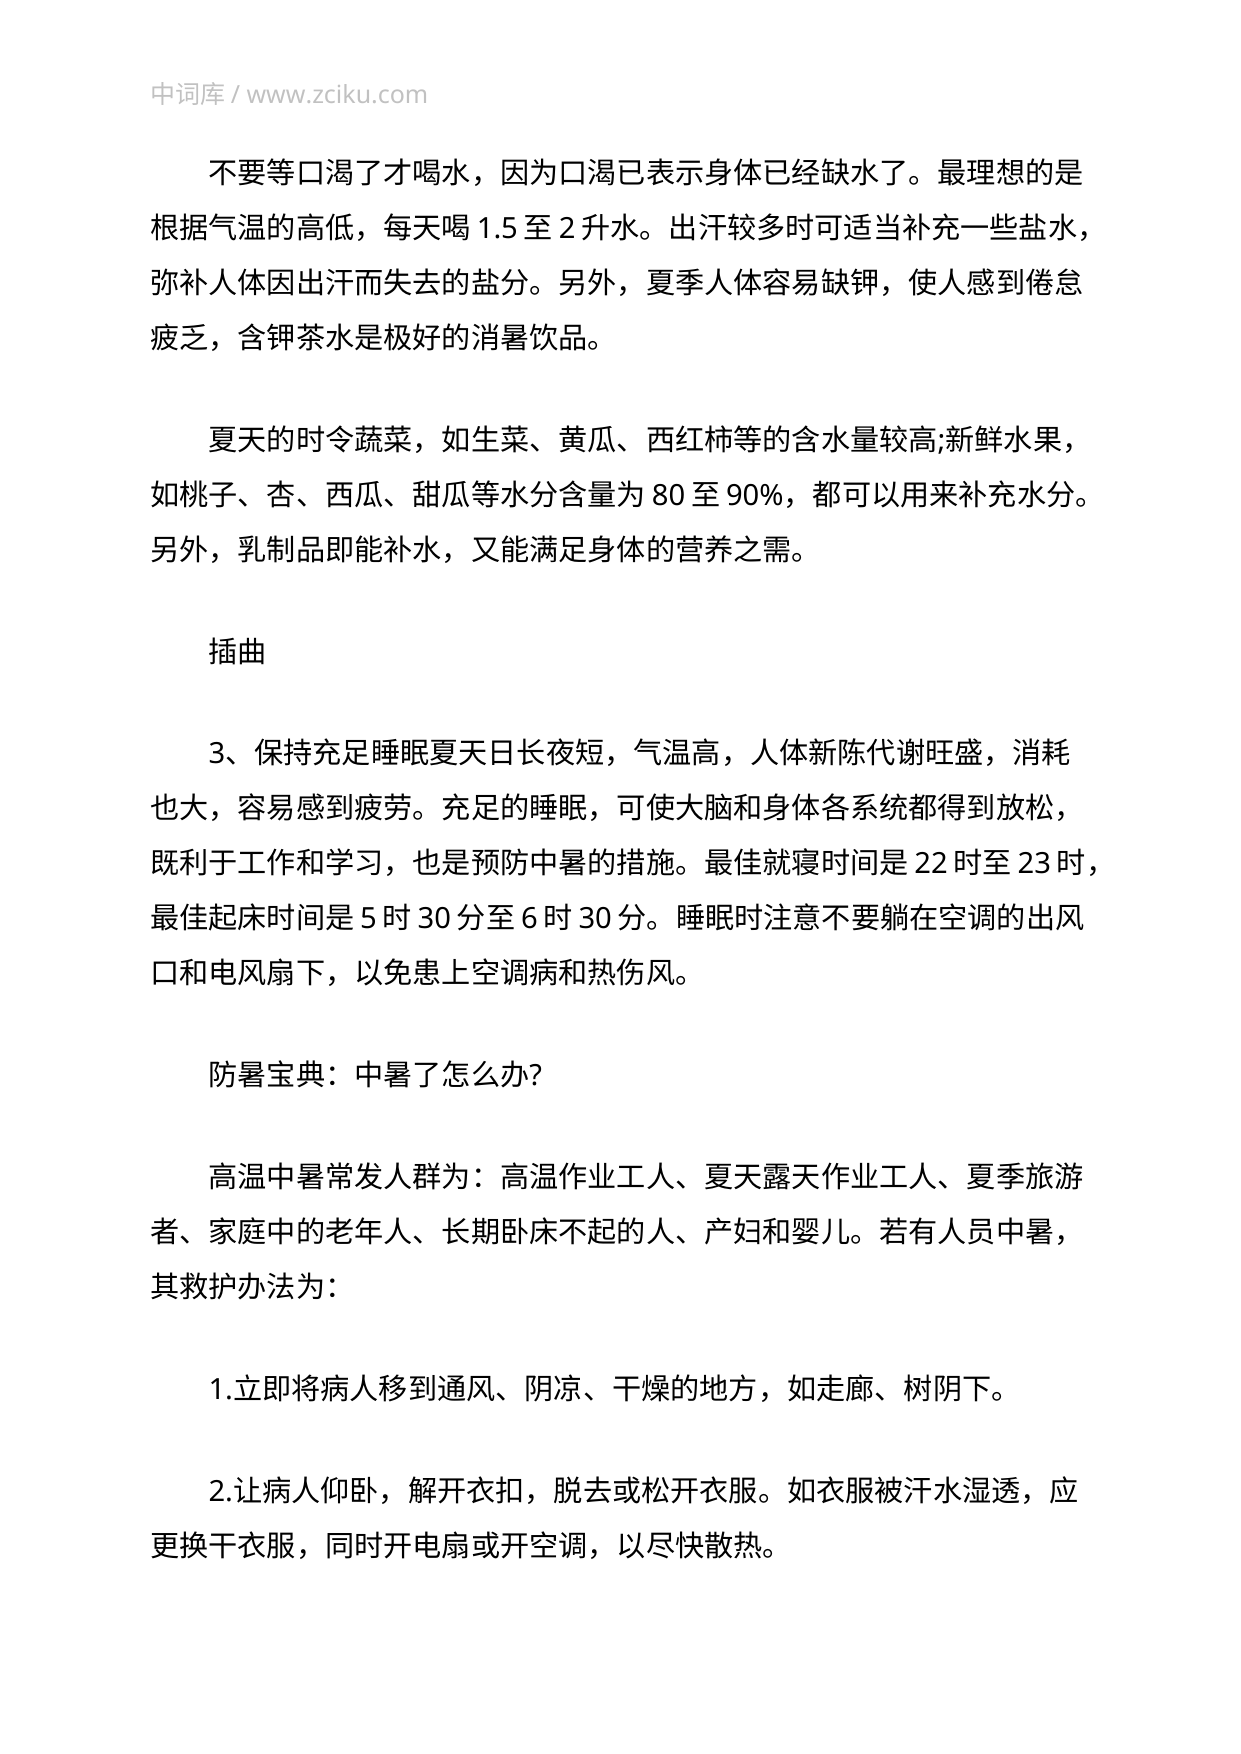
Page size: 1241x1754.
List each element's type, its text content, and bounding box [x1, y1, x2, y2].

text 不要等口渴了才喝水，因为口渴已表示身体已经缺水了。最理想的是根据气温的高低，每天喝1.5至2升水。出汗较多时可适当补充一些盐水，弥补人体因出汗而失去的盐分。另外，夏季人体容易缺钾，使人感到倦怠疲乏，含钾茶水是极好的消暑饮品。 [150, 150, 1090, 357]
text 1.立即将病人移到通风、阴凉、干燥的地方，如走廊、树阴下。 [150, 1365, 1090, 1408]
text 高温中暑常发人群为：高温作业工人、夏天露天作业工人、夏季旅游者、家庭中的老年人、长期卧床不起的人、产妇和婴儿。若有人员中暑，其救护办法为： [150, 1154, 1090, 1306]
text 防暑宝典：中暑了怎么办? [150, 1052, 1090, 1094]
text 3、保持充足睡眠夏天日长夜短，气温高，人体新陈代谢旺盛，消耗也大，容易感到疲劳。充足的睡眠，可使大脑和身体各系统都得到放松，既利于工作和学习，也是预防中暑的措施。最佳就寝时间是22时至23时，最佳起床时间是5时30分至6时30分。睡眠时注意不要躺在空调的出风口和电风扇下，以免患上空调病和热伤风。 [150, 730, 1090, 992]
text 夏天的时令蔬菜，如生菜、黄瓜、西红柿等的含水量较高;新鲜水果，如桃子、杏、西瓜、甜瓜等水分含量为80至90%，都可以用来补充水分。另外，乳制品即能补水，又能满足身体的营养之需。 [150, 417, 1090, 569]
text 插曲 [150, 628, 1090, 671]
text 2.让病人仰卧，解开衣扣，脱去或松开衣服。如衣服被汗水湿透，应更换干衣服，同时开电扇或开空调，以尽快散热。 [150, 1467, 1090, 1564]
